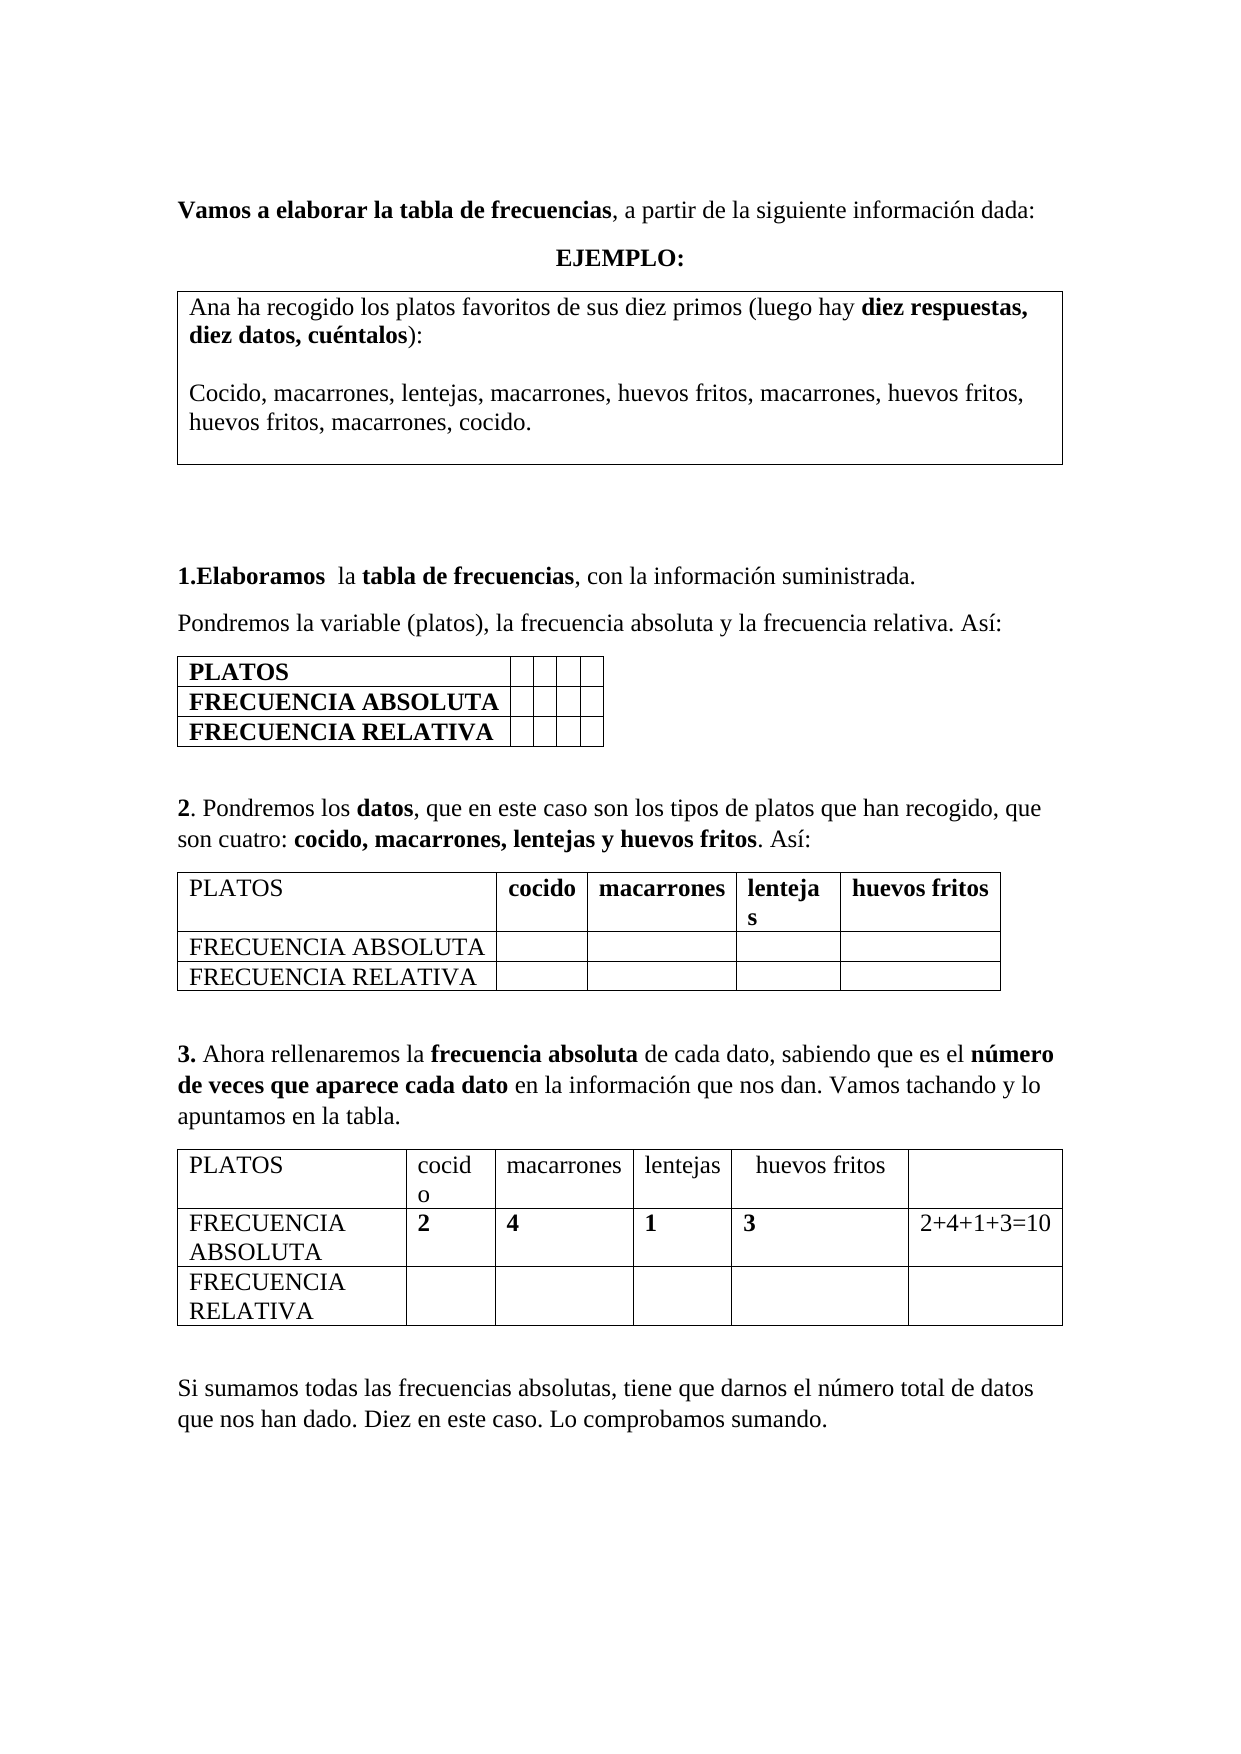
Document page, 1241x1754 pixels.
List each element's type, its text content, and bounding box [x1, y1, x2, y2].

table_cell [732, 1267, 908, 1324]
text 2. Pondremos los datos, que en este caso son los tipos de platos que han recogido, que son cuatro: cocido, macarrones, lentejas y huevos fritos. Así: [177, 793, 1063, 853]
table_cell FRECUENCIA RELATIVA [178, 962, 496, 990]
table_header huevos fritos [841, 873, 1000, 931]
table_cell FRECUENCIA ABSOLUTA [178, 932, 496, 961]
table_cell FRECUENCIA ABSOLUTA [178, 1209, 406, 1266]
table_header huevos fritos [732, 1150, 908, 1207]
table_header Ana ha recogido los platos favoritos de sus diez primos (luego hay diez respuestas, diez datos, cuéntalos): Cocido, macarrones, lentejas, macarrones, huevos fritos, macarrones, huevos fritos, huevos fritos, macarrones, cocido. [178, 292, 1062, 464]
table_cell FRECUENCIA RELATIVA [178, 717, 510, 746]
table_cell [496, 1267, 633, 1324]
text 3. Ahora rellenaremos la frecuencia absoluta de cada dato, sabiendo que es el número de veces que aparece cada dato en la información que nos dan. Vamos tachando y lo apuntamos en la tabla. [177, 1039, 1063, 1130]
table_header cocido [497, 873, 587, 931]
table_header PLATOS [178, 1150, 406, 1207]
table_cell 1 [634, 1209, 731, 1266]
table_header PLATOS [178, 873, 496, 931]
table_header [909, 1150, 1062, 1207]
table_cell FRECUENCIA ABSOLUTA [178, 687, 510, 716]
table_cell 2 [407, 1209, 495, 1266]
table_cell [497, 962, 587, 990]
table_cell [581, 717, 603, 746]
table_header [511, 657, 533, 686]
table_header PLATOS [178, 657, 510, 686]
table_cell [497, 932, 587, 961]
table_cell [557, 687, 580, 716]
table_cell [557, 717, 580, 746]
table_cell [841, 932, 1000, 961]
table_cell [634, 1267, 731, 1324]
table_cell [737, 962, 840, 990]
table_header [557, 657, 580, 686]
text 1.Elaboramos la tabla de frecuencias, con la información suministrada. [177, 561, 1063, 589]
table_header cocido [407, 1150, 495, 1207]
text EJEMPLO: [177, 243, 1063, 272]
table_cell [511, 687, 533, 716]
table_header lentejas [634, 1150, 731, 1207]
table_header [534, 657, 556, 686]
table_header macarrones [588, 873, 736, 931]
table_header [581, 657, 603, 686]
table_cell [909, 1267, 1062, 1324]
table_header lentejas [737, 873, 840, 931]
table_cell [588, 932, 736, 961]
table_header macarrones [496, 1150, 633, 1207]
text Si sumamos todas las frecuencias absolutas, tiene que darnos el número total de datos que nos han dado. Diez en este caso. Lo comprobamos sumando. [177, 1373, 1063, 1433]
table_cell [737, 932, 840, 961]
table_cell [841, 962, 1000, 990]
table_cell [534, 687, 556, 716]
table_cell 3 [732, 1209, 908, 1266]
table_cell [534, 717, 556, 746]
table_cell [588, 962, 736, 990]
text Vamos a elaborar la tabla de frecuencias, a partir de la siguiente información dada: [177, 195, 1063, 224]
table_cell [581, 687, 603, 716]
table_cell FRECUENCIA RELATIVA [178, 1267, 406, 1324]
table_cell 4 [496, 1209, 633, 1266]
text Pondremos la variable (platos), la frecuencia absoluta y la frecuencia relativa. Así: [177, 608, 1063, 637]
table_cell 2+4+1+3=10 [909, 1209, 1062, 1266]
table_cell [407, 1267, 495, 1324]
table_cell [511, 717, 533, 746]
